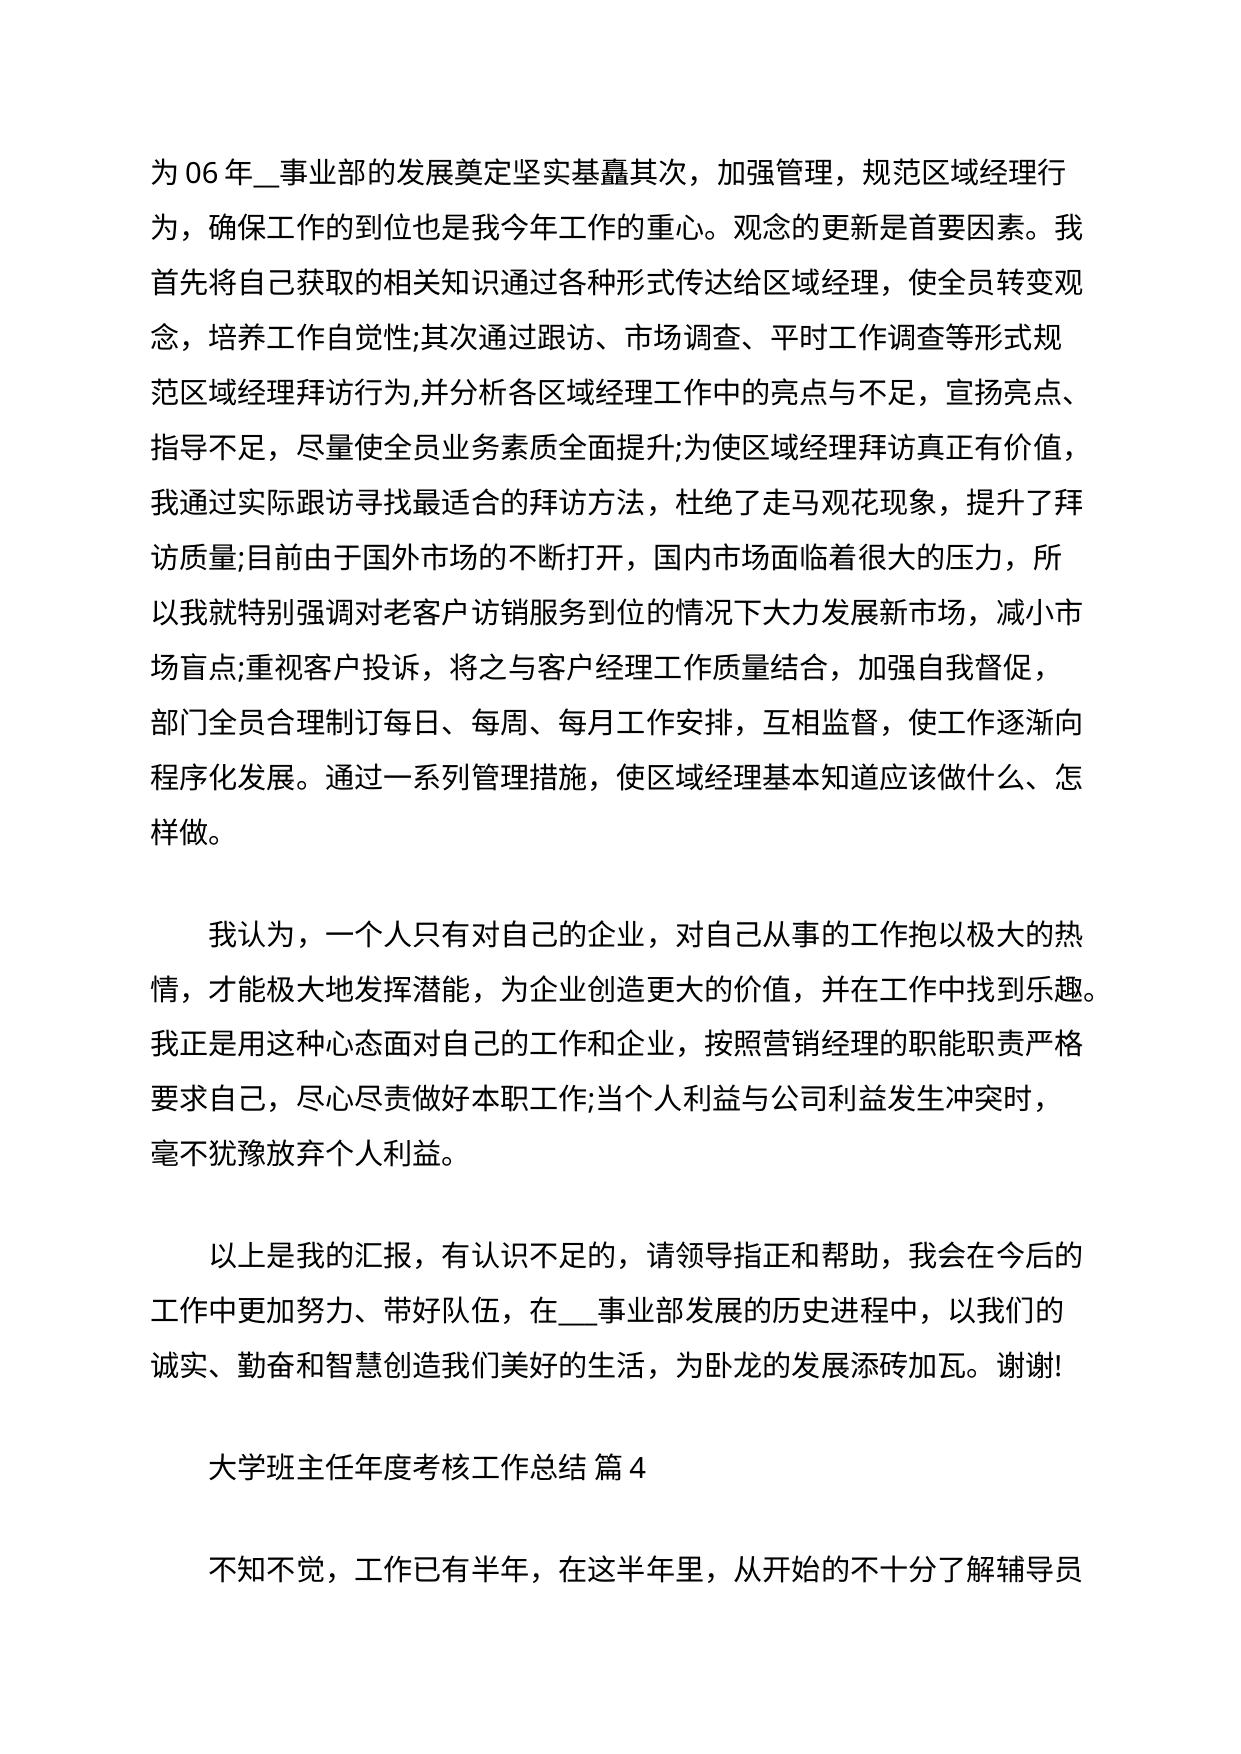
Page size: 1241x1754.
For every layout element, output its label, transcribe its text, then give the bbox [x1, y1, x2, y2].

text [150, 1546, 1090, 1589]
text 我认为，一个人只有对自己的企业，对自己从事的工作抱以极大的热情，才能极大地发挥潜能，为企业创造更大的价值，并在工作中找到乐趣。我正是用这种心态面对自己的工作和企业，按照营销经理的职能职责严格要求自己，尽心尽责做好本职工作;当个人利益与公司利益发生冲突时，毫不犹豫放弃个人利益。 [150, 911, 1090, 1173]
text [150, 150, 1090, 852]
text 大学班主任年度考核工作总结 篇4 [150, 1444, 1090, 1487]
text 以上是我的汇报，有认识不足的，请领导指正和帮助，我会在今后的工作中更加努力、带好队伍，在___事业部发展的历史进程中，以我们的诚实、勤奋和智慧创造我们美好的生活，为卧龙的发展添砖加瓦。谢谢! [150, 1233, 1090, 1385]
